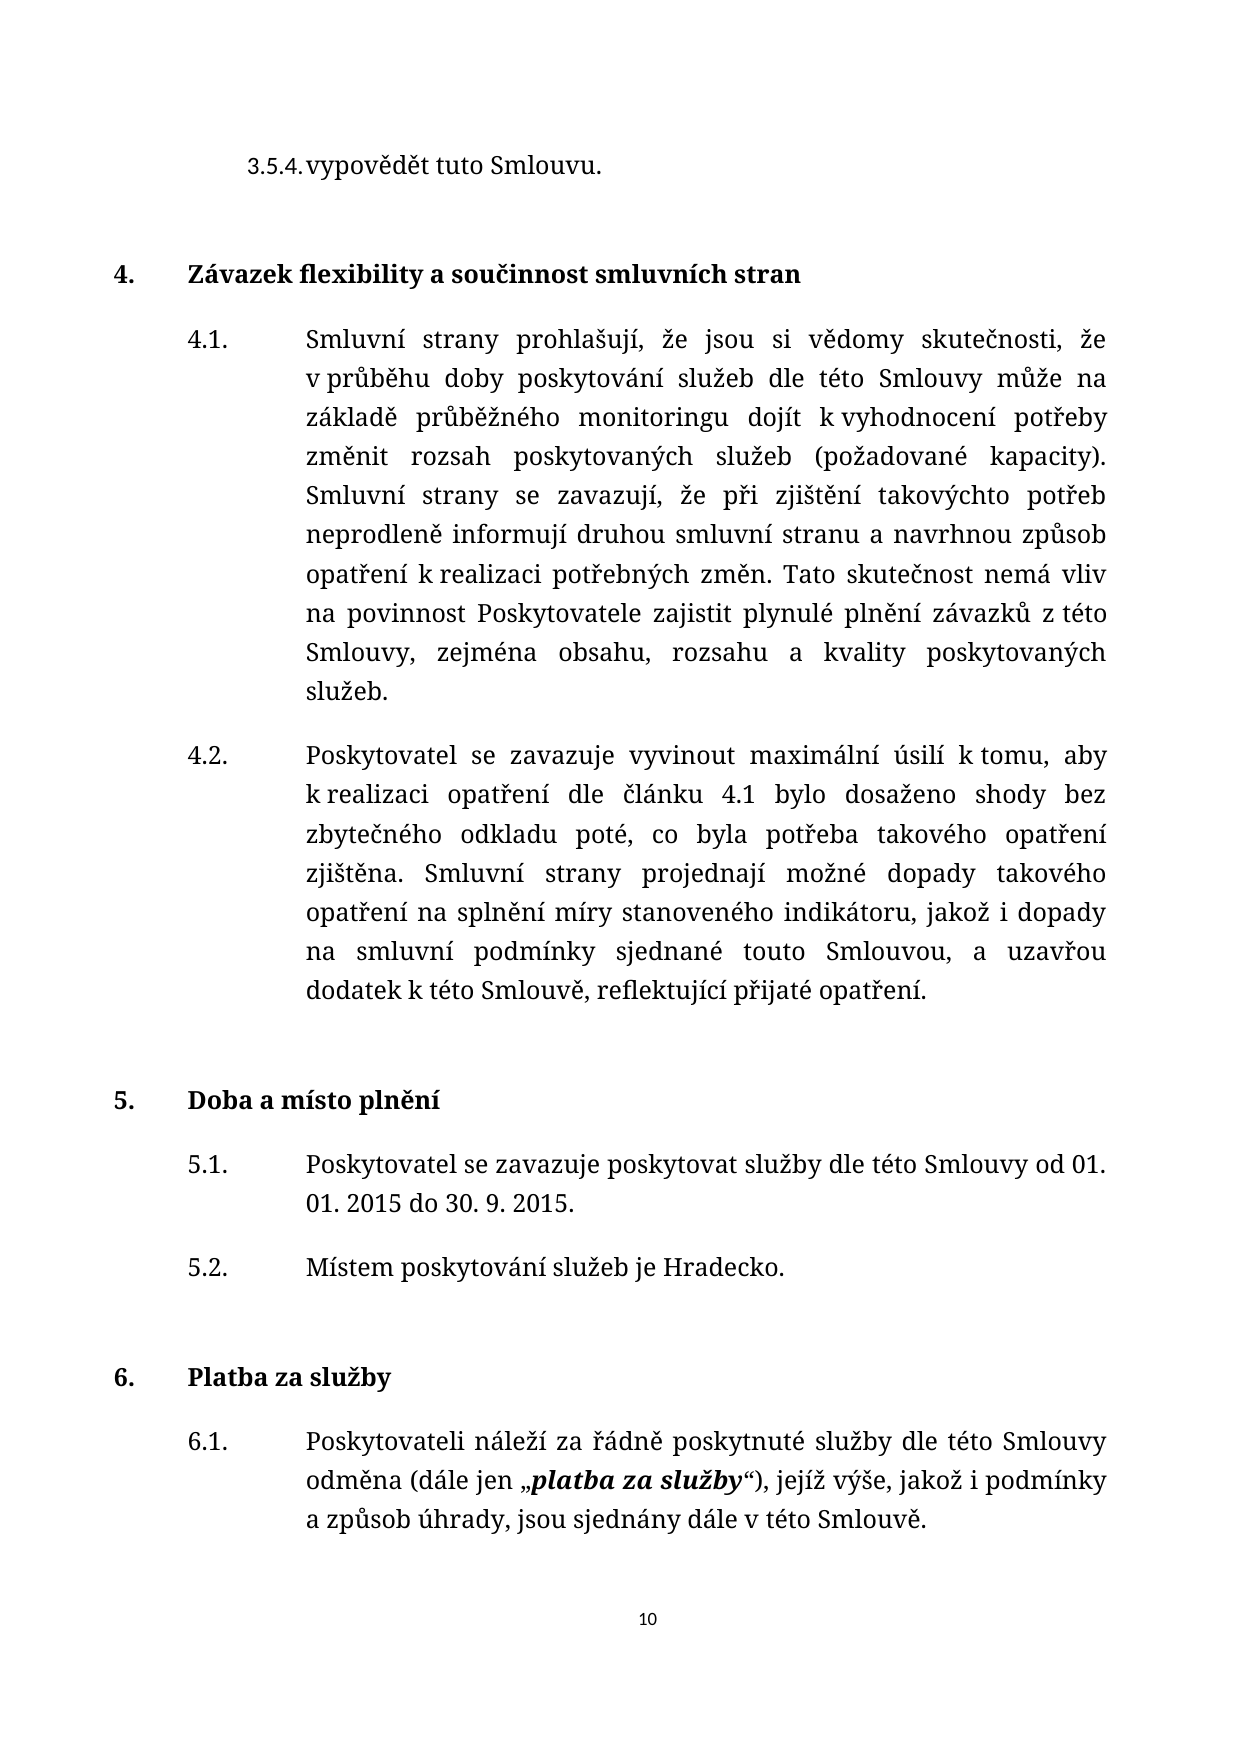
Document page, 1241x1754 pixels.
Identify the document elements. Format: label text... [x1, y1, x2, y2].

subtitle Smluvní strany prohlašují, že jsou si vědomy skutečnosti, že v průběhu doby poskytování služeb dle této Smlouvy může na základě průběžného monitoringu dojít k vyhodnocení potřeby změnit rozsah poskytovaných služeb (požadované kapacity). Smluvní strany se zavazují, že při zjištění takovýchto potřeb neprodleně informují druhou smluvní stranu a navrhnou způsob opatření k realizaci potřebných změn. Tato skutečnost nemá vliv na povinnost Poskytovatele zajistit plynulé plnění závazků z této Smlouvy, zejména obsahu, rozsahu a kvality poskytovaných služeb. [187, 321, 1107, 708]
subtitle vypovědět tuto Smlouvu. [247, 148, 1107, 182]
subtitle Závazek flexibility a součinnost smluvních stran [114, 257, 1107, 291]
subtitle Místem poskytování služeb je Hradecko. [187, 1250, 1107, 1284]
subtitle Poskytovatel se zavazuje poskytovat služby dle této Smlouvy od 01. 01. 2015 do 30. 9. 2015. [187, 1147, 1107, 1220]
subtitle Poskytovatel se zavazuje vyvinout maximální úsilí k tomu, aby k realizaci opatření dle článku 4.1 bylo dosaženo shody bez zbytečného odkladu poté, co byla potřeba takového opatření zjištěna. Smluvní strany projednají možné dopady takového opatření na splnění míry stanoveného indikátoru, jakož i dopady na smluvní podmínky sjednané touto Smlouvou, a uzavřou dodatek k této Smlouvě, reflektující přijaté opatření. [187, 738, 1107, 1007]
subtitle Poskytovateli náleží za řádně poskytnuté služby dle této Smlouvy odměna (dále jen „platba za služby“), jejíž výše, jakož i podmínky a způsob úhrady, jsou sjednány dále v této Smlouvě. [187, 1424, 1107, 1536]
subtitle Doba a místo plnění [114, 1083, 1107, 1117]
subtitle Platba za služby [114, 1360, 1107, 1394]
